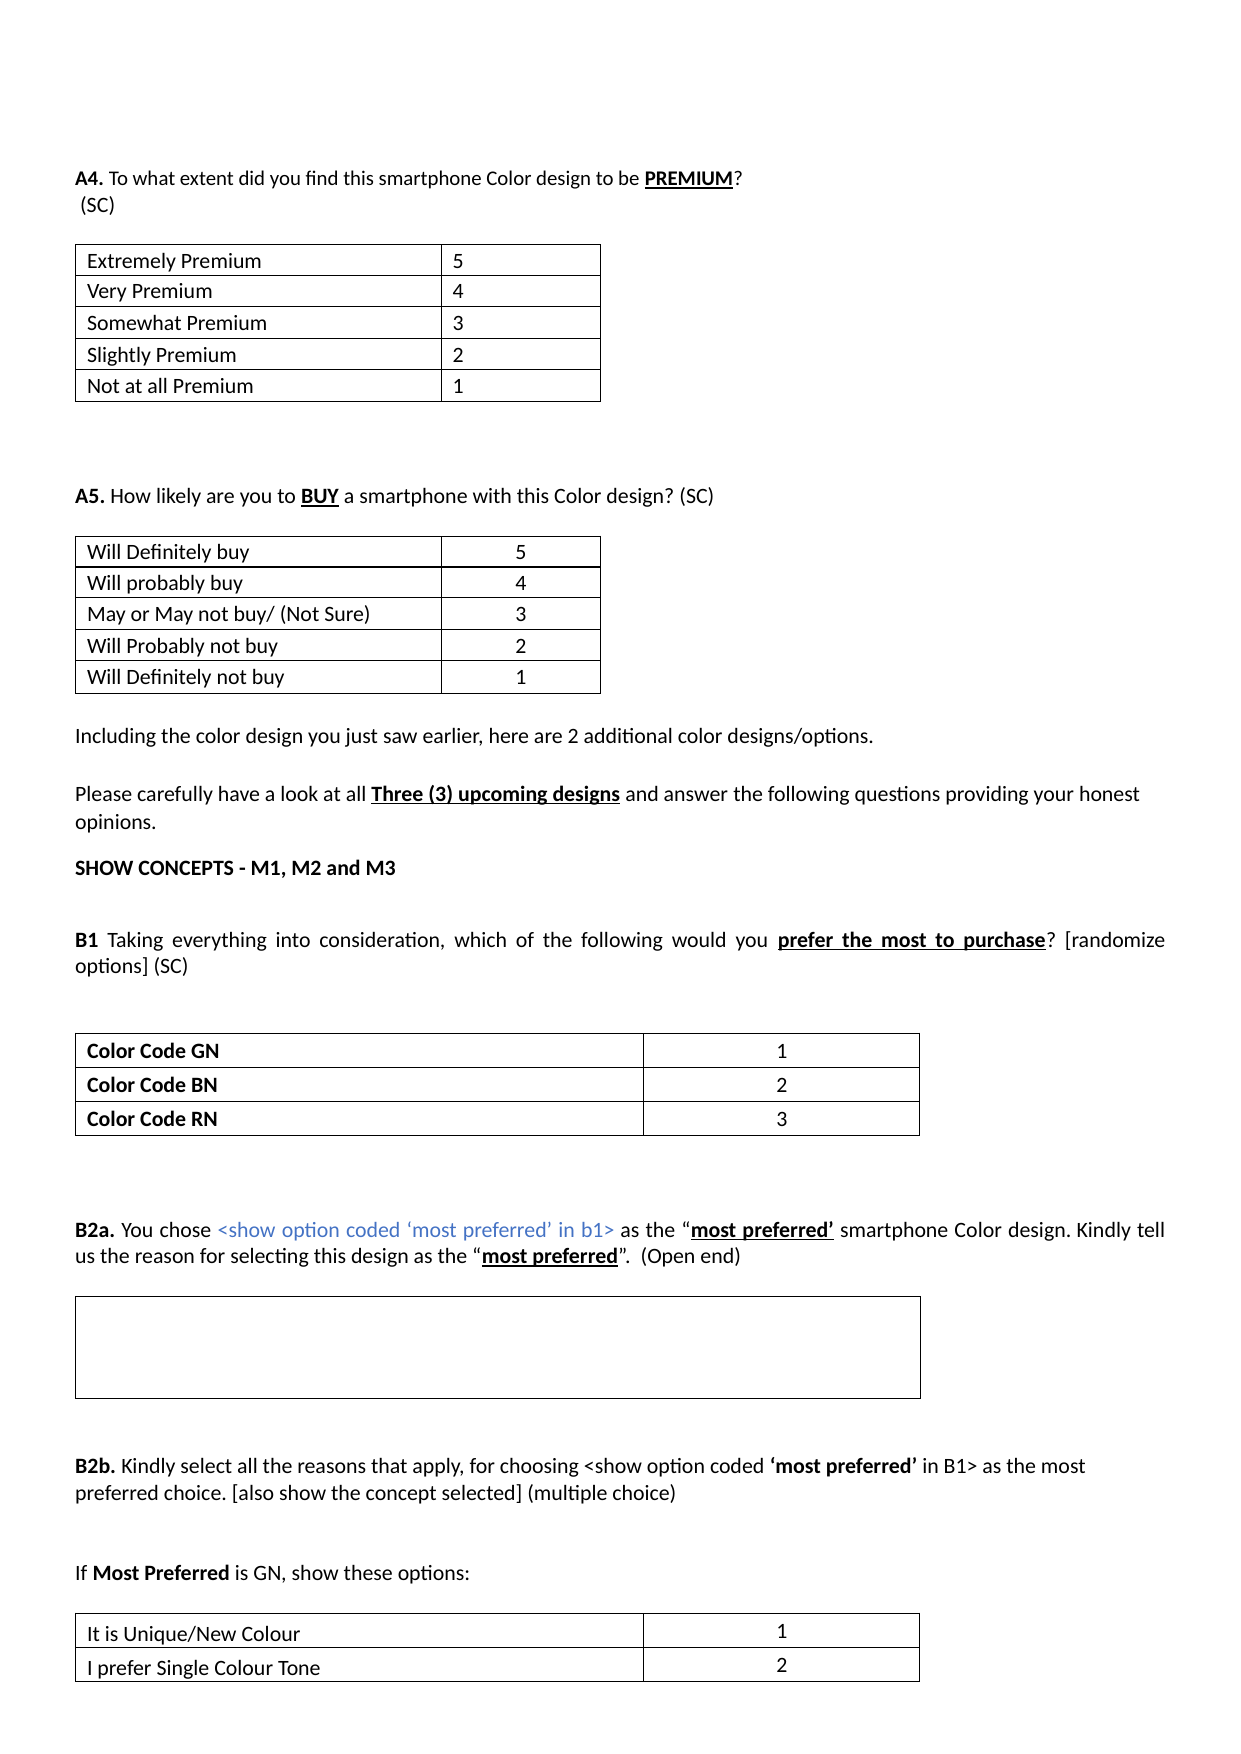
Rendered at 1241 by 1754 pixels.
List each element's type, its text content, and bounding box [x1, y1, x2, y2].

table_cell 2 [442, 339, 600, 369]
table_cell 2 [644, 1648, 919, 1681]
table_cell I prefer Single Colour Tone [76, 1648, 643, 1681]
text A5. How likely are you to BUY a smartphone with this Color design? (SC) [75, 482, 1165, 509]
table_header [76, 1297, 920, 1398]
table_header Color Code GN [76, 1034, 643, 1067]
table_cell Will Definitely not buy [76, 661, 441, 692]
text Including the color design you just saw earlier, here are 2 additional color designs/options. Please carefully have a look at all Three (3) upcoming designs and answer the following questions providing your honest opinions. [75, 693, 1165, 835]
table_header 1 [644, 1614, 919, 1647]
table_cell 4 [442, 276, 600, 306]
table_header Will Definitely buy [76, 537, 441, 566]
table_header 5 [442, 245, 600, 275]
text (SC) [75, 191, 1165, 218]
text B1 Taking everything into consideration, which of the following would you prefer the most to purchase? [randomize options] (SC) [75, 926, 1165, 979]
text B2a. You chose <show option coded ‘most preferred’ in b1> as the “most preferred’ smartphone Color design. Kindly tell us the reason for selecting this design as the “most preferred”. (Open end) [75, 1216, 1165, 1269]
table_cell Will Probably not buy [76, 630, 441, 660]
table_cell Not at all Premium [76, 370, 441, 401]
table_cell 2 [644, 1068, 919, 1101]
table_cell Very Premium [76, 276, 441, 306]
table_cell Somewhat Premium [76, 307, 441, 338]
text A4. To what extent did you find this smartphone Color design to be PREMIUM? [75, 166, 1165, 191]
table_cell May or May not buy/ (Not Sure) [76, 598, 441, 629]
table_cell 3 [442, 598, 600, 629]
table_cell 4 [442, 568, 600, 597]
table_cell Color Code RN [76, 1102, 643, 1135]
table_header Extremely Premium [76, 245, 441, 275]
table_cell 1 [442, 661, 600, 692]
table_header 5 [442, 537, 600, 566]
table_cell Slightly Premium [76, 339, 441, 369]
table_cell 3 [644, 1102, 919, 1135]
text B2b. Kindly select all the reasons that apply, for choosing <show option coded ‘most preferred’ in B1> as the most preferred choice. [also show the concept selected] (multiple choice) [75, 1453, 1165, 1506]
table_cell 2 [442, 630, 600, 660]
table_cell 1 [442, 370, 600, 401]
text SHOW CONCEPTS - M1, M2 and M3 [75, 854, 1165, 881]
table_cell Will probably buy [76, 568, 441, 597]
text If Most Preferred is GN, show these options: [75, 1559, 1165, 1586]
table_header It is Unique/New Colour [76, 1614, 643, 1647]
table_cell Color Code BN [76, 1068, 643, 1101]
table_header 1 [644, 1034, 919, 1067]
table_cell 3 [442, 307, 600, 338]
